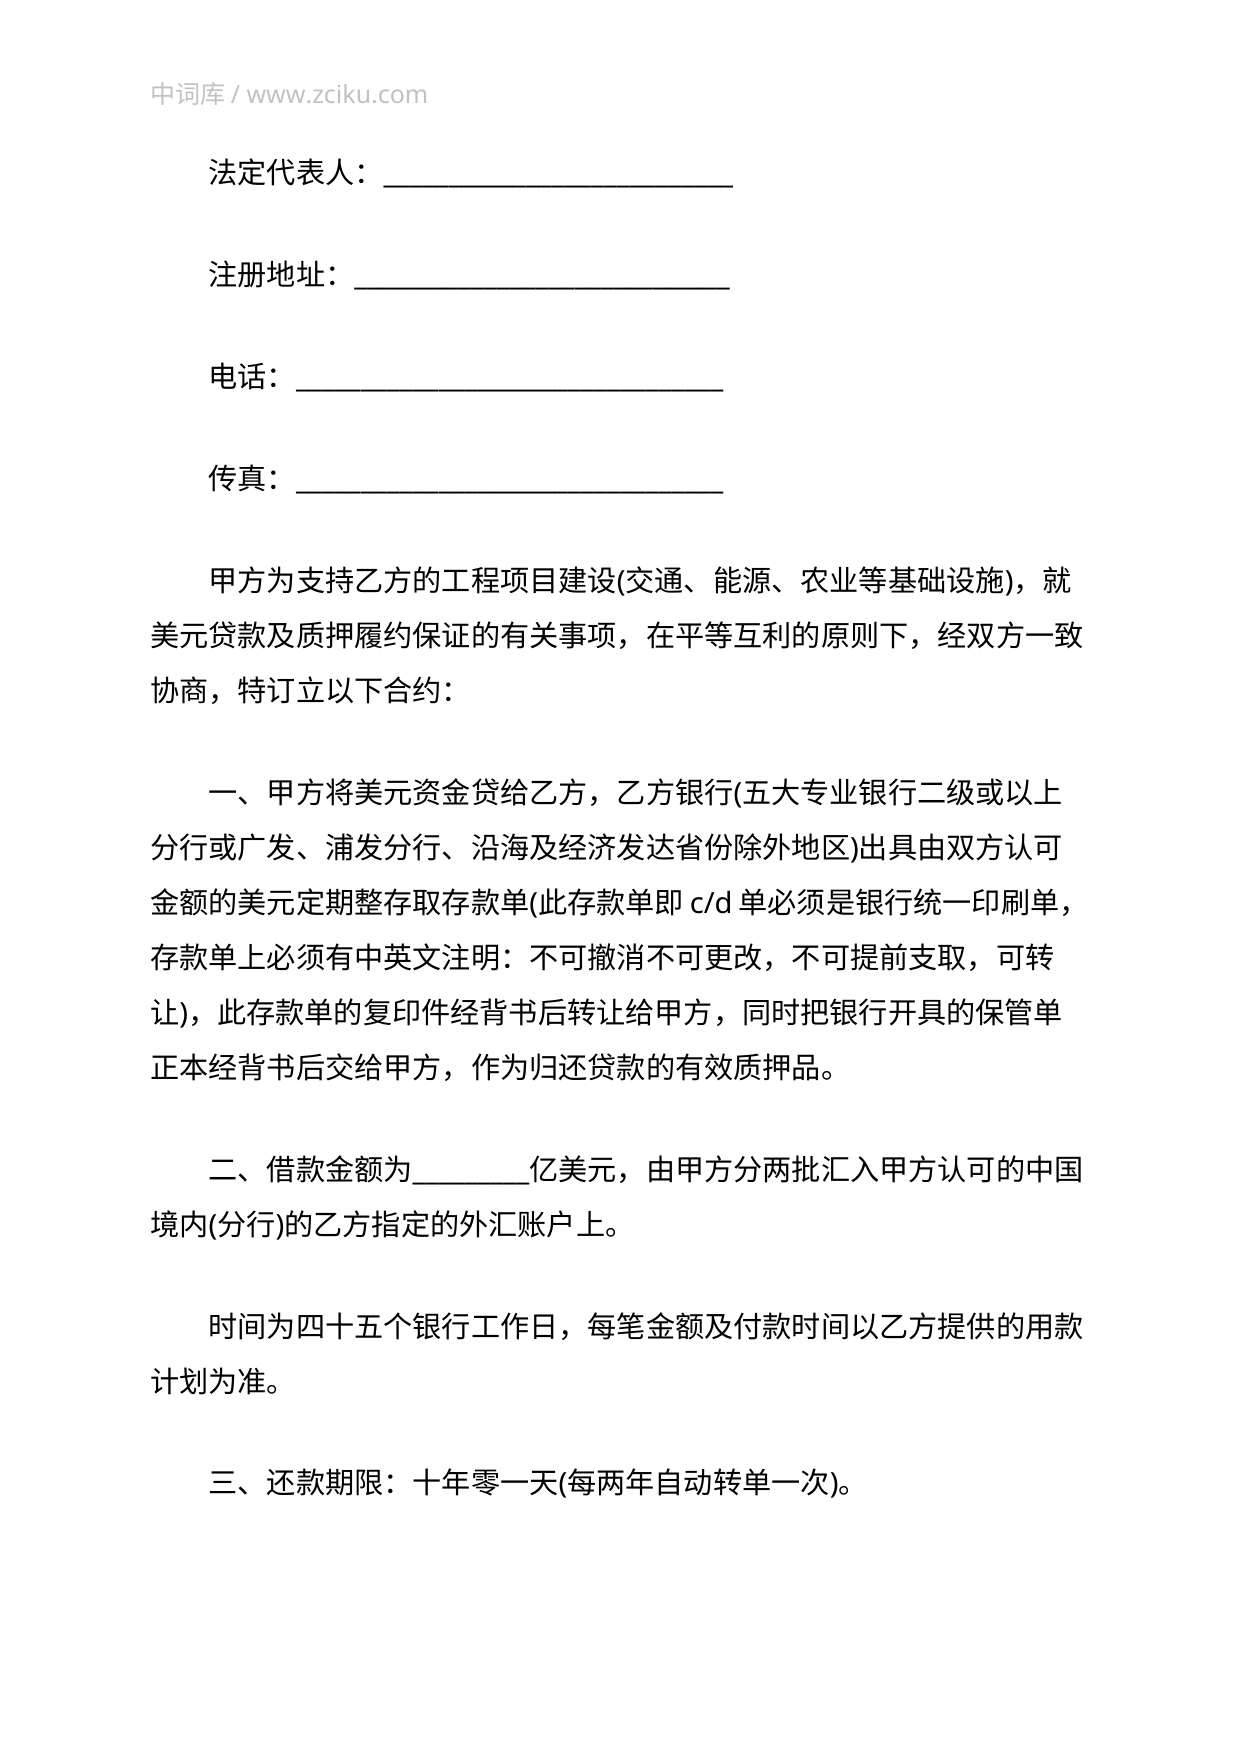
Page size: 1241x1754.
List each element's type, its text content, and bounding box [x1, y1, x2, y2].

text 法定代表人：___________________________ [150, 150, 1090, 192]
text 注册地址：_____________________________ [150, 252, 1090, 294]
text 一、甲方将美元资金贷给乙方，乙方银行(五大专业银行二级或以上分行或广发、浦发分行、沿海及经济发达省份除外地区)出具由双方认可金额的美元定期整存取存款单(此存款单即c/d单必须是银行统一印刷单，存款单上必须有中英文注明：不可撤消不可更改，不可提前支取，可转让)，此存款单的复印件经背书后转让给甲方，同时把银行开具的保管单正本经背书后交给甲方，作为归还贷款的有效质押品。 [150, 769, 1090, 1087]
text 三、还款期限：十年零一天(每两年自动转单一次)。 [150, 1460, 1090, 1502]
text 二、借款金额为_________亿美元，由甲方分两批汇入甲方认可的中国境内(分行)的乙方指定的外汇账户上。 [150, 1146, 1090, 1244]
text 电话：_________________________________ [150, 354, 1090, 396]
text 甲方为支持乙方的工程项目建设(交通、能源、农业等基础设施)，就美元贷款及质押履约保证的有关事项，在平等互利的原则下，经双方一致协商，特订立以下合约： [150, 558, 1090, 710]
text 时间为四十五个银行工作日，每笔金额及付款时间以乙方提供的用款计划为准。 [150, 1303, 1090, 1400]
text 传真：_________________________________ [150, 456, 1090, 498]
